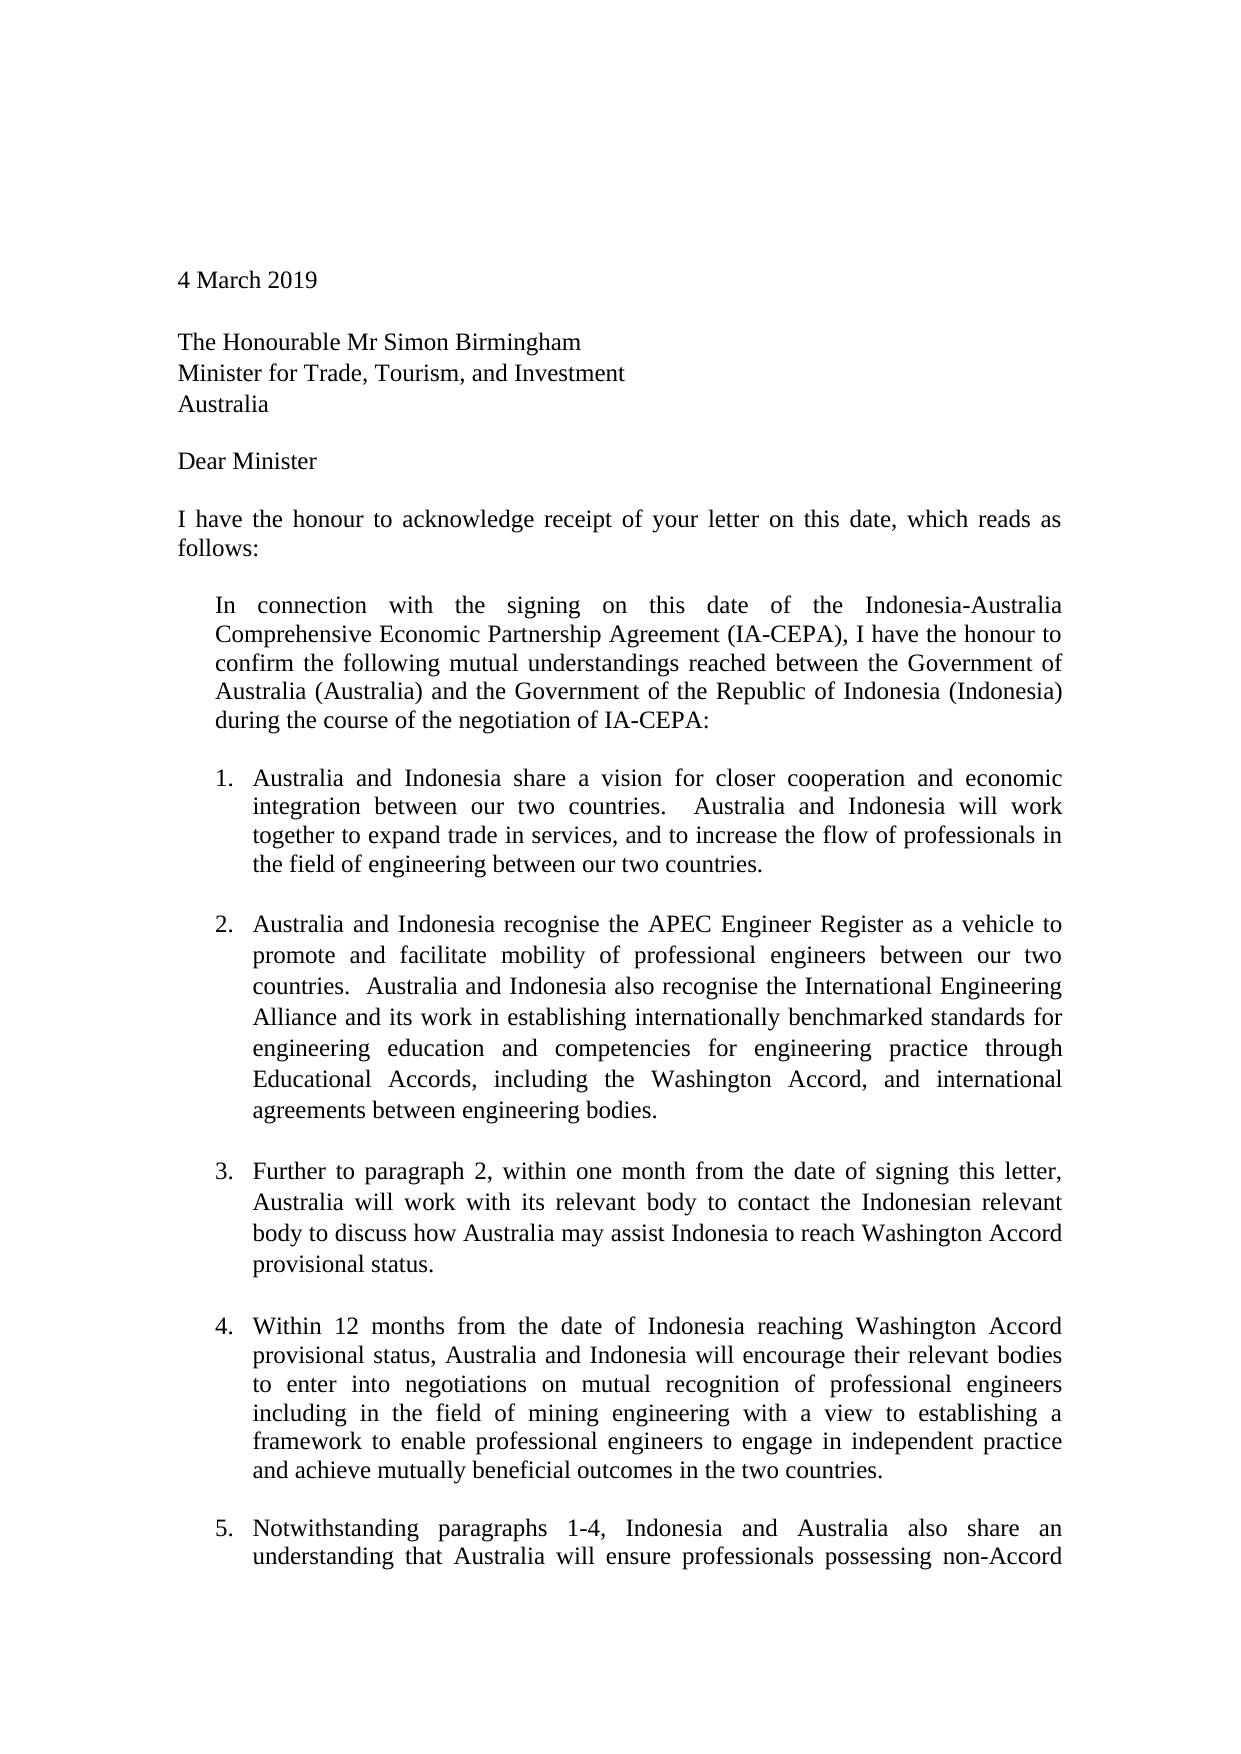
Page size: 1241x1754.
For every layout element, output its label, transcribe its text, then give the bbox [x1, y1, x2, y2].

list Within 12 months from the date of Indonesia reaching Washington Accord provisional status, Australia and Indonesia will encourage their relevant bodies to enter into negotiations on mutual recognition of professional engineers including in the field of mining engineering with a view to establishing a framework to enable professional engineers to engage in independent practice and achieve mutually beneficial outcomes in the two countries. [215, 1311, 1063, 1484]
text In connection with the signing on this date of the Indonesia-Australia Comprehensive Economic Partnership Agreement (IA-CEPA), I have the honour to confirm the following mutual understandings reached between the Government of Australia (Australia) and the Government of the Republic of Indonesia (Indonesia) during the course of the negotiation of IA-CEPA: [215, 590, 1063, 734]
text Dear Minister [177, 446, 1063, 475]
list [215, 1513, 1063, 1570]
list Australia and Indonesia recognise the APEC Engineer Register as a vehicle to promote and facilitate mobility of professional engineers between our two countries. Australia and Indonesia also recognise the International Engineering Alliance and its work in establishing internationally benchmarked standards for engineering education and competencies for engineering practice through Educational Accords, including the Washington Accord, and international agreements between engineering bodies. [215, 909, 1063, 1124]
text Minister for Trade, Tourism, and Investment [177, 358, 1063, 387]
text Australia [177, 389, 1063, 418]
text I have the honour to acknowledge receipt of your letter on this date, which reads as follows: [177, 504, 1063, 561]
text The Honourable Mr Simon Birmingham [177, 327, 1063, 356]
text 4 March 2019 [177, 265, 1063, 294]
list Further to paragraph 2, within one month from the date of signing this letter, Australia will work with its relevant body to contact the Indonesian relevant body to discuss how Australia may assist Indonesia to reach Washington Accord provisional status. [215, 1156, 1063, 1278]
list Australia and Indonesia share a vision for closer cooperation and economic integration between our two countries. Australia and Indonesia will work together to expand trade in services, and to increase the flow of professionals in the field of engineering between our two countries. [215, 763, 1063, 878]
